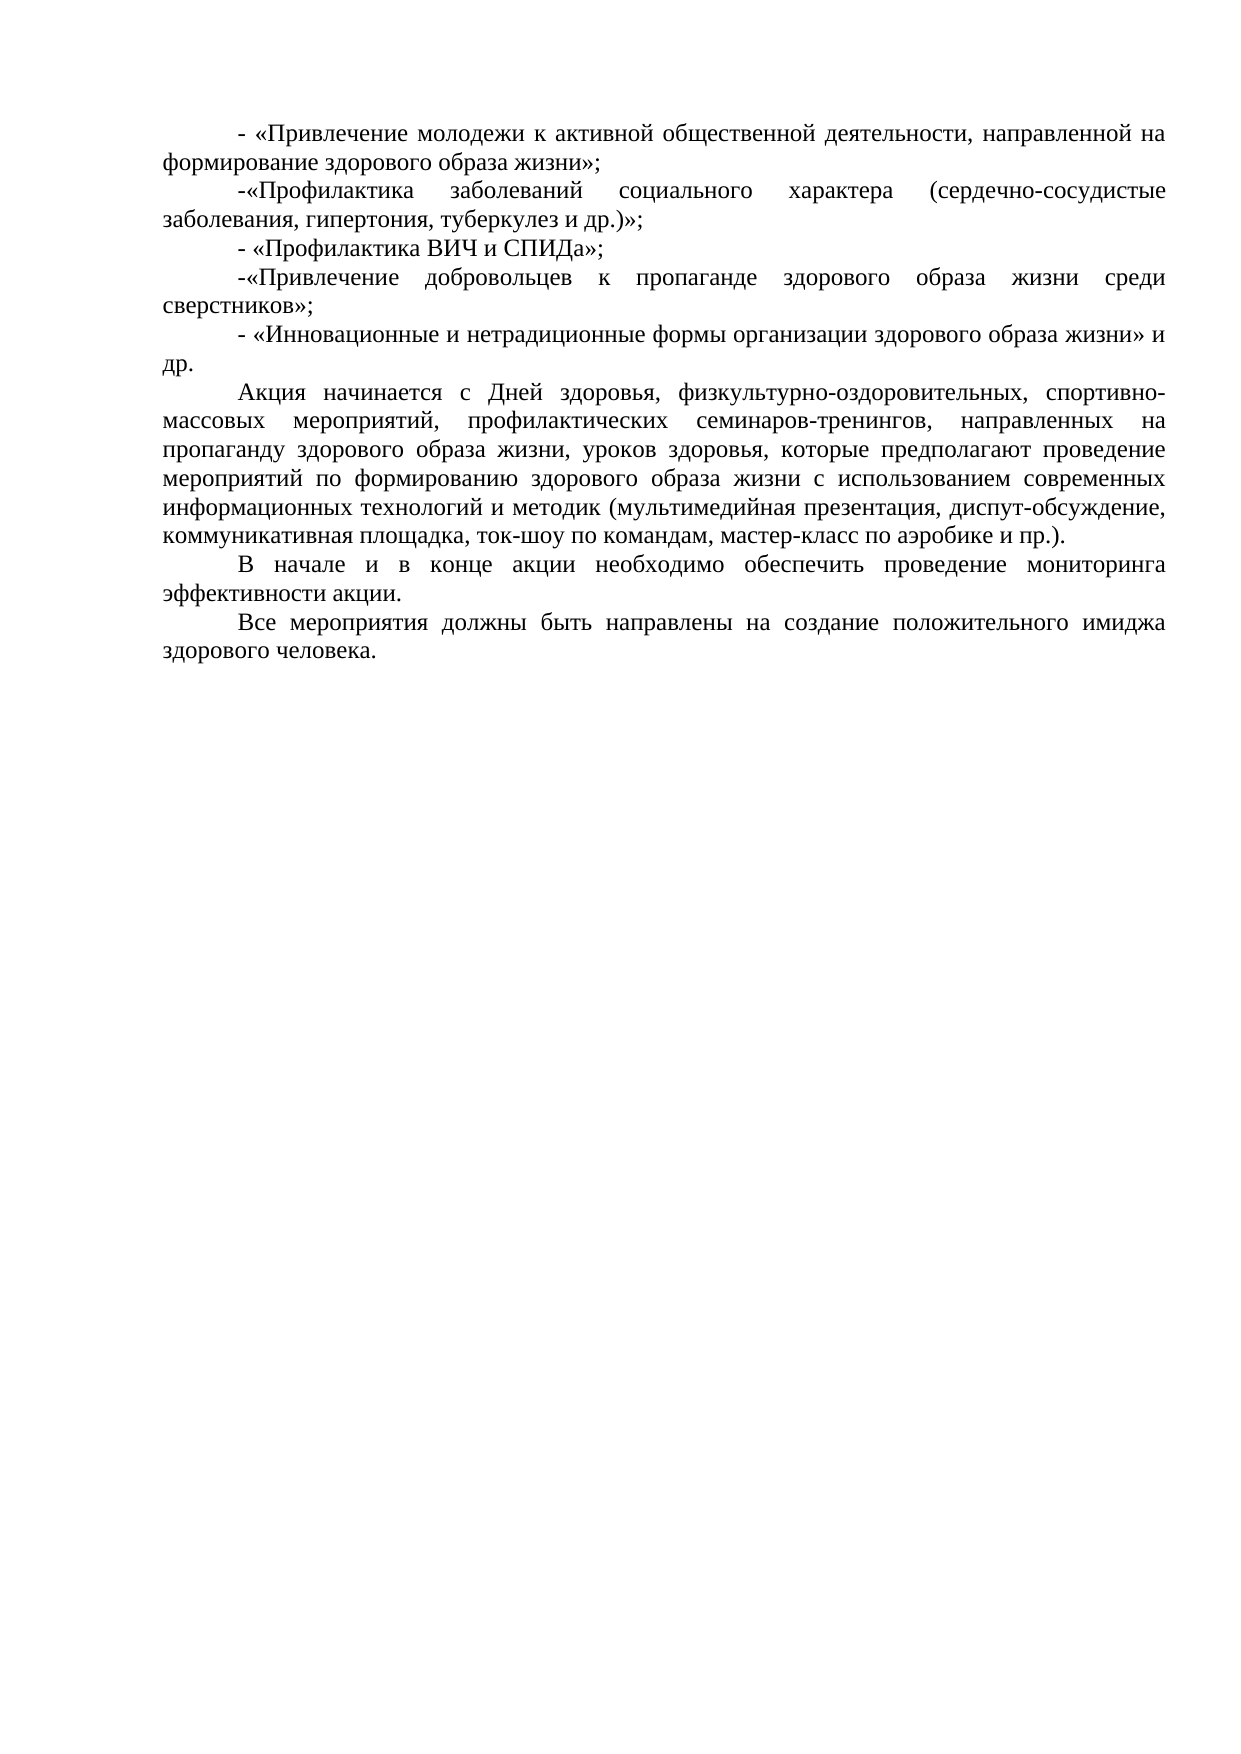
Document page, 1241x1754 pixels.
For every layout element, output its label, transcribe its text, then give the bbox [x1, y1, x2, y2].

text - «Инновационные и нетрадиционные формы организации здорового образа жизни» и др. [162, 319, 1167, 377]
text Акция начинается с Дней здоровья, физкультурно-оздоровительных, спортивно-массовых мероприятий, профилактических семинаров-тренингов, направленных на пропаганду здорового образа жизни, уроков здоровья, которые предполагают проведение мероприятий по формированию здорового образа жизни с использованием современных информационных технологий и методик (мультимедийная презентация, диспут-обсуждение, коммуникативная площадка, ток-шоу по командам, мастер-класс по аэробике и пр.). [162, 377, 1167, 549]
text -«Профилактика заболеваний социального характера (сердечно-сосудистые заболевания, гипертония, туберкулез и др.)»; [162, 176, 1167, 233]
text В начале и в конце акции необходимо обеспечить проведение мониторинга эффективности акции. [162, 549, 1167, 607]
text Все мероприятия должны быть направлены на создание положительного имиджа здорового человека. [162, 607, 1167, 664]
text - «Профилактика ВИЧ и СПИДа»; [162, 233, 1167, 262]
text - «Привлечение молодежи к активной общественной деятельности, направленной на формирование здорового образа жизни»; [162, 118, 1167, 176]
text -«Привлечение добровольцев к пропаганде здорового образа жизни среди сверстников»; [162, 262, 1167, 319]
